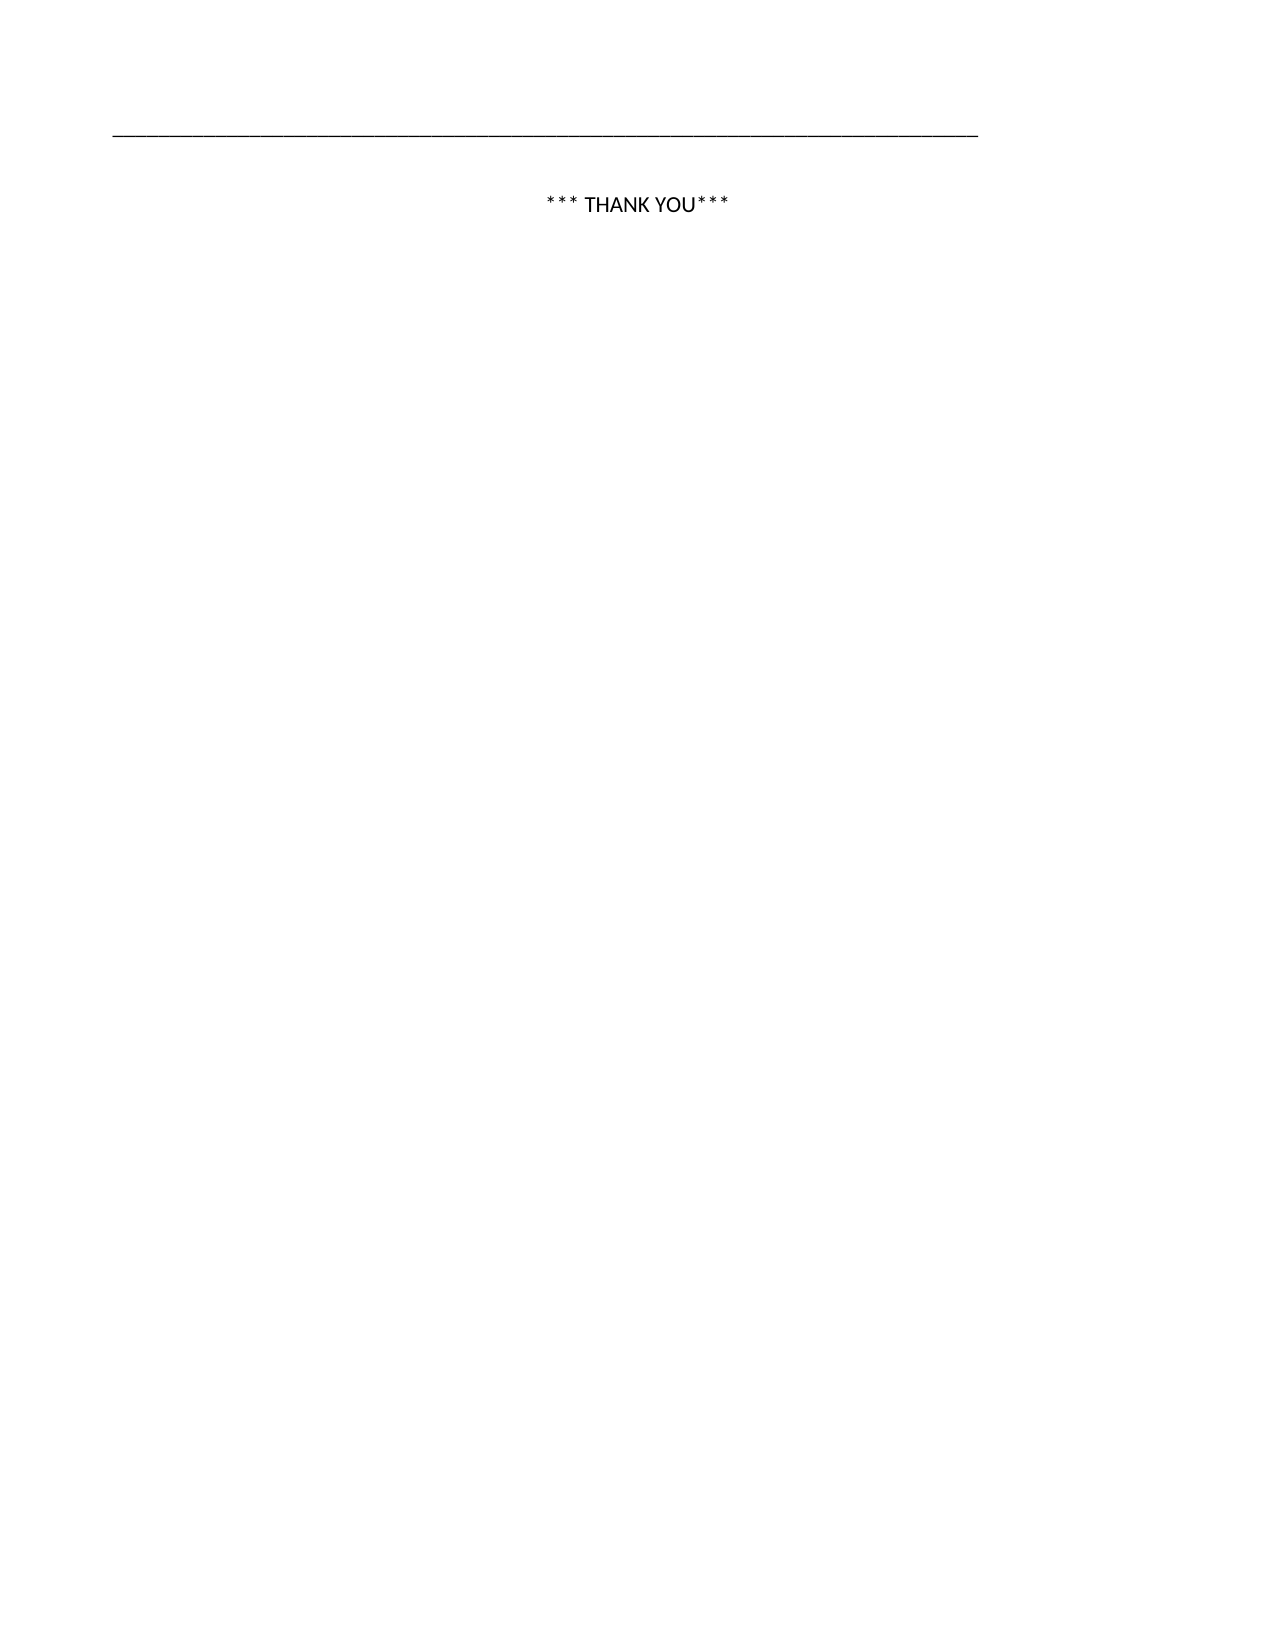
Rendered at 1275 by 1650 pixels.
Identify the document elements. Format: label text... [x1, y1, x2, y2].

text *** THANK YOU*** [112, 190, 1162, 218]
text ____________________________________________________________________________ [112, 112, 1162, 141]
